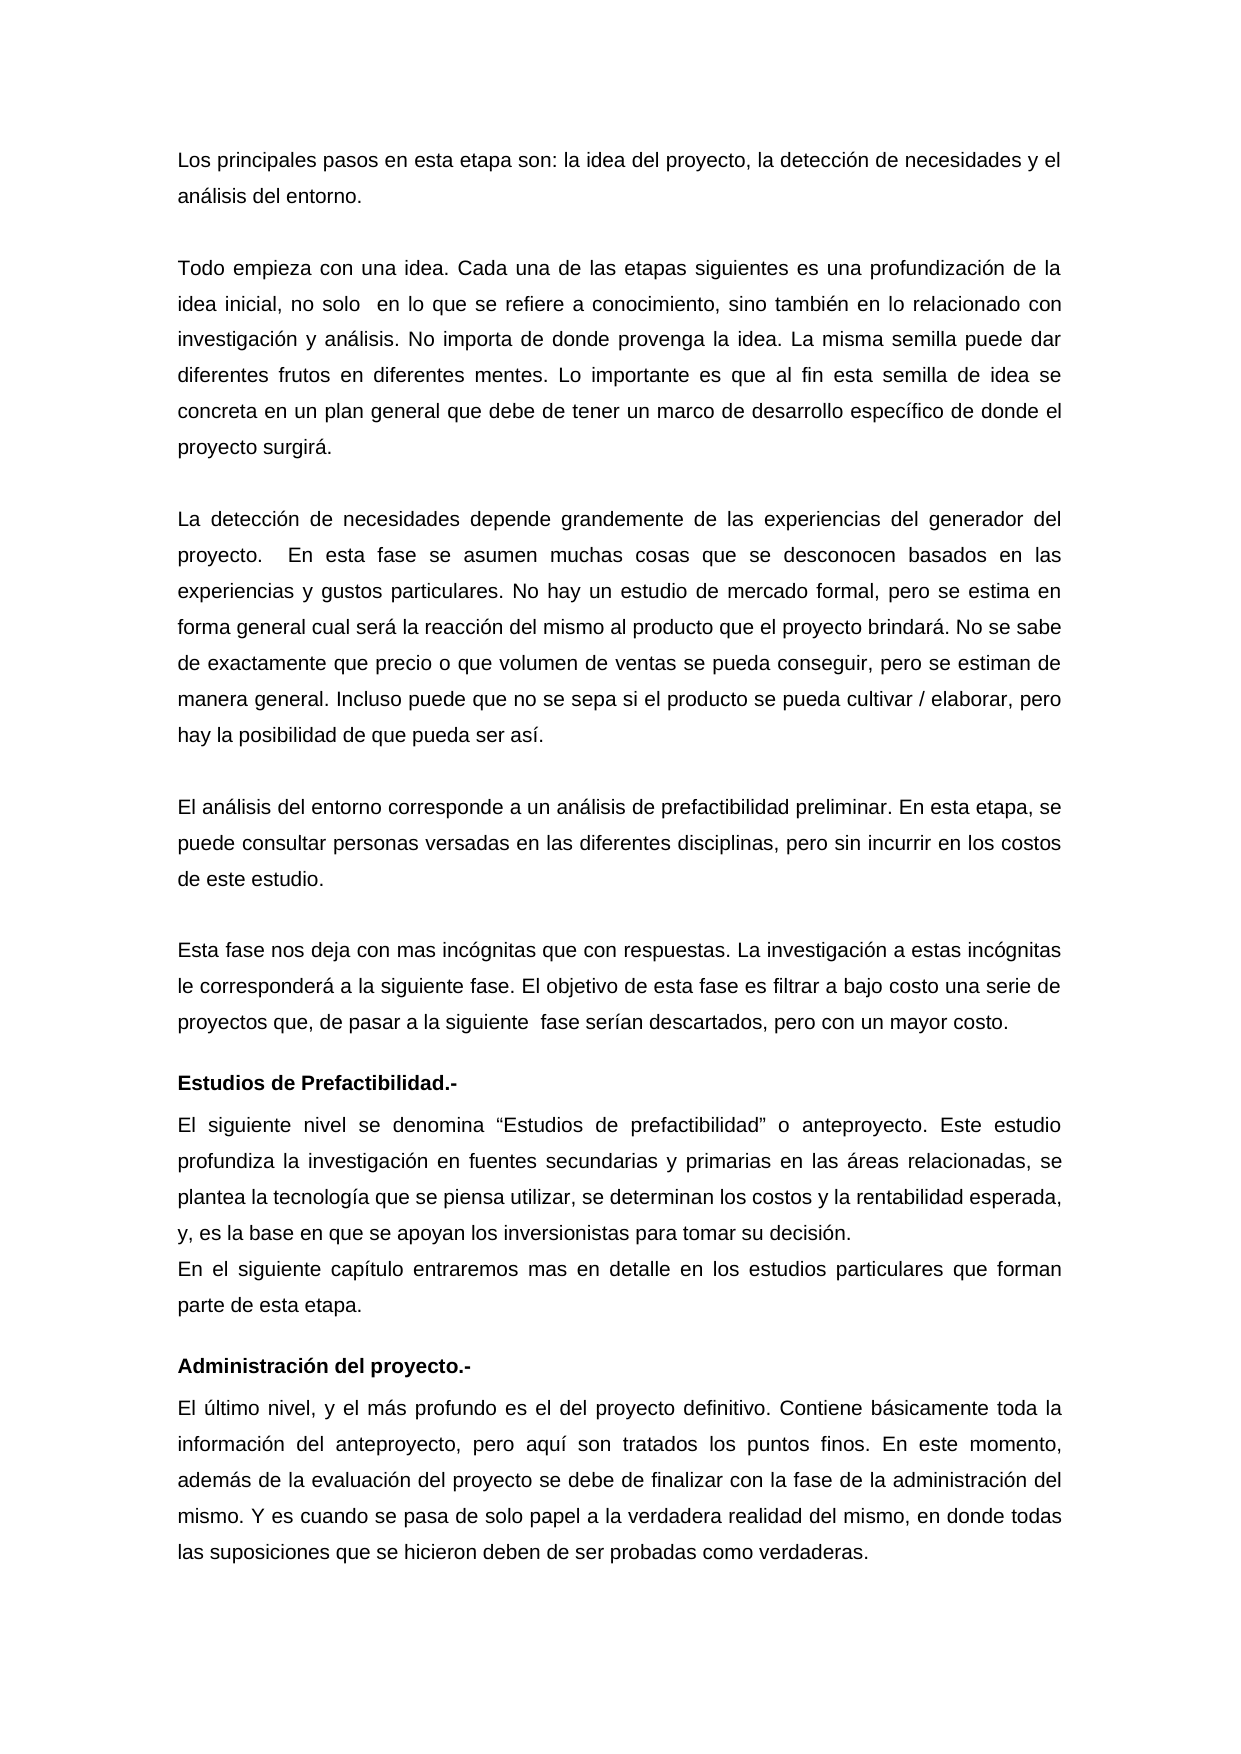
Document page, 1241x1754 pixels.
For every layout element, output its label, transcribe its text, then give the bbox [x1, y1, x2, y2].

subtitle Administración del proyecto.- [177, 1354, 1063, 1378]
text Esta fase nos deja con mas incógnitas que con respuestas. La investigación a estas incógnitas le corresponderá a la siguiente fase. El objetivo de esta fase es filtrar a bajo costo una serie de proyectos que, de pasar a la siguiente fase serían descartados, pero con un mayor costo. [177, 938, 1063, 1034]
subtitle Estudios de Prefactibilidad.- [177, 1071, 1063, 1095]
text El último nivel, y el más profundo es el del proyecto definitivo. Contiene básicamente toda la información del anteproyecto, pero aquí son tratados los puntos finos. En este momento, además de la evaluación del proyecto se debe de finalizar con la fase de la administración del mismo. Y es cuando se pasa de solo papel a la verdadera realidad del mismo, en donde todas las suposiciones que se hicieron deben de ser probadas como verdaderas. [177, 1396, 1063, 1564]
text Todo empieza con una idea. Cada una de las etapas siguientes es una profundización de la idea inicial, no solo en lo que se refiere a conocimiento, sino también en lo relacionado con investigación y análisis. No importa de donde provenga la idea. La misma semilla puede dar diferentes frutos en diferentes mentes. Lo importante es que al fin esta semilla de idea se concreta en un plan general que debe de tener un marco de desarrollo específico de donde el proyecto surgirá. [177, 255, 1063, 459]
text En el siguiente capítulo entraremos mas en detalle en los estudios particulares que forman parte de esta etapa. [177, 1257, 1063, 1317]
text El análisis del entorno corresponde a un análisis de prefactibilidad preliminar. En esta etapa, se puede consultar personas versadas en las diferentes disciplinas, pero sin incurrir en los costos de este estudio. [177, 794, 1063, 890]
text La detección de necesidades depende grandemente de las experiencias del generador del proyecto. En esta fase se asumen muchas cosas que se desconocen basados en las experiencias y gustos particulares. No hay un estudio de mercado formal, pero se estima en forma general cual será la reacción del mismo al producto que el proyecto brindará. No se sabe de exactamente que precio o que volumen de ventas se pueda conseguir, pero se estiman de manera general. Incluso puede que no se sepa si el producto se pueda cultivar / elaborar, pero hay la posibilidad de que pueda ser así. [177, 507, 1063, 747]
text El siguiente nivel se denomina “Estudios de prefactibilidad” o anteproyecto. Este estudio profundiza la investigación en fuentes secundarias y primarias en las áreas relacionadas, se plantea la tecnología que se piensa utilizar, se determinan los costos y la rentabilidad esperada, y, es la base en que se apoyan los inversionistas para tomar su decisión. [177, 1113, 1063, 1245]
text Los principales pasos en esta etapa son: la idea del proyecto, la detección de necesidades y el análisis del entorno. [177, 148, 1063, 207]
